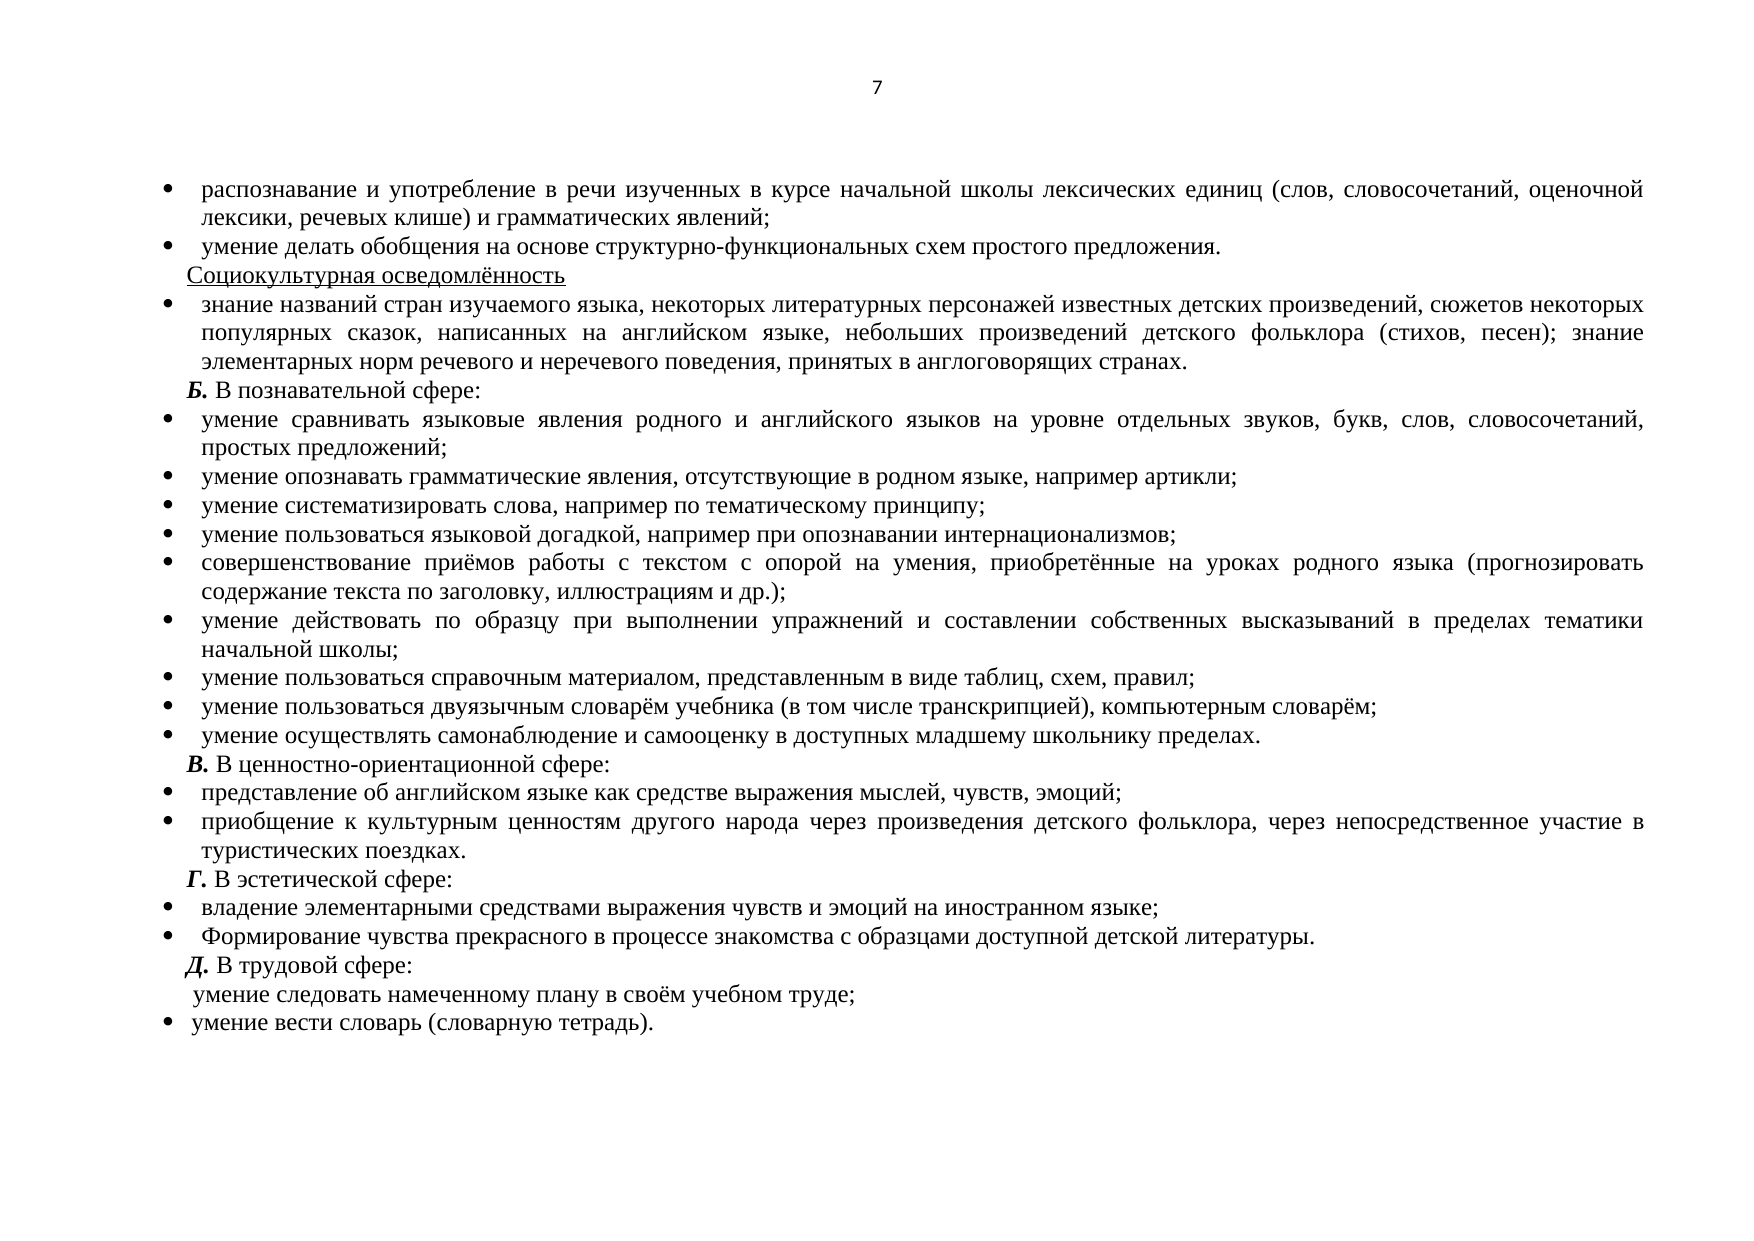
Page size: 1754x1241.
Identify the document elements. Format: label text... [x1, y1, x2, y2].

list умение пользоваться языковой догадкой, например при опознавании интернационализмов; [164, 519, 1645, 547]
list представление об английском языке как средстве выражения мыслей, чувств, эмоций; [164, 777, 1645, 806]
list знание названий стран изучаемого языка, некоторых литературных персонажей известных детских произведений, сюжетов некоторых популярных сказок, написанных на английском языке, небольших произведений детского фольклора (стихов, песен); знание элементарных норм речевого и неречевого поведения, принятых в англоговорящих странах. [164, 289, 1645, 375]
text Б. В познавательной сфере: [112, 375, 1645, 404]
list умение опознавать грамматические явления, отсутствующие в родном языке, например артикли; [164, 461, 1645, 490]
list распознавание и употребление в речи изученных в курсе начальной школы лексических единиц (слов, словосочетаний, оценочной лексики, речевых клише) и грамматических явлений; [164, 174, 1645, 231]
text Социокультурная осведомлённость [112, 260, 1645, 289]
list Формирование чувства прекрасного в процессе знакомства с образцами доступной детской литературы. [164, 921, 1645, 950]
list владение элементарными средствами выражения чувств и эмоций на иностранном языке; [164, 892, 1645, 921]
text Г. В эстетической сфере: [112, 864, 1645, 892]
text В. В ценностно-ориентационной сфере: [112, 749, 1645, 777]
list приобщение к культурным ценностям другого народа через произведения детского фольклора, через непосредственное участие в туристических поездках. [164, 806, 1645, 864]
list умение систематизировать слова, например по тематическому принципу; [164, 490, 1645, 519]
list совершенствование приёмов работы с текстом с опорой на умения, приобретённые на уроках родного языка (прогнозировать содержание текста по заголовку, иллюстрациям и др.); [164, 547, 1645, 605]
list умение осуществлять самонаблюдение и самооценку в доступных младшему школьнику пределах. [164, 720, 1645, 749]
list умение вести словарь (словарную тетрадь). [164, 1007, 1645, 1036]
list умение пользоваться двуязычным словарём учебника (в том числе транскрипцией), компьютерным словарём; [164, 691, 1645, 720]
list умение действовать по образцу при выполнении упражнений и составлении собственных высказываний в пределах тематики начальной школы; [164, 605, 1645, 662]
list умение делать обобщения на основе структурно-функциональных схем простого предложения. [164, 231, 1645, 260]
list умение пользоваться справочным материалом, представленным в виде таблиц, схем, правил; [164, 662, 1645, 691]
text Д. В трудовой сфере: [112, 950, 1645, 979]
text умение следовать намеченному плану в своём учебном труде; [112, 979, 1645, 1007]
list умение сравнивать языковые явления родного и английского языков на уровне отдельных звуков, букв, слов, словосочетаний, простых предложений; [164, 404, 1645, 461]
